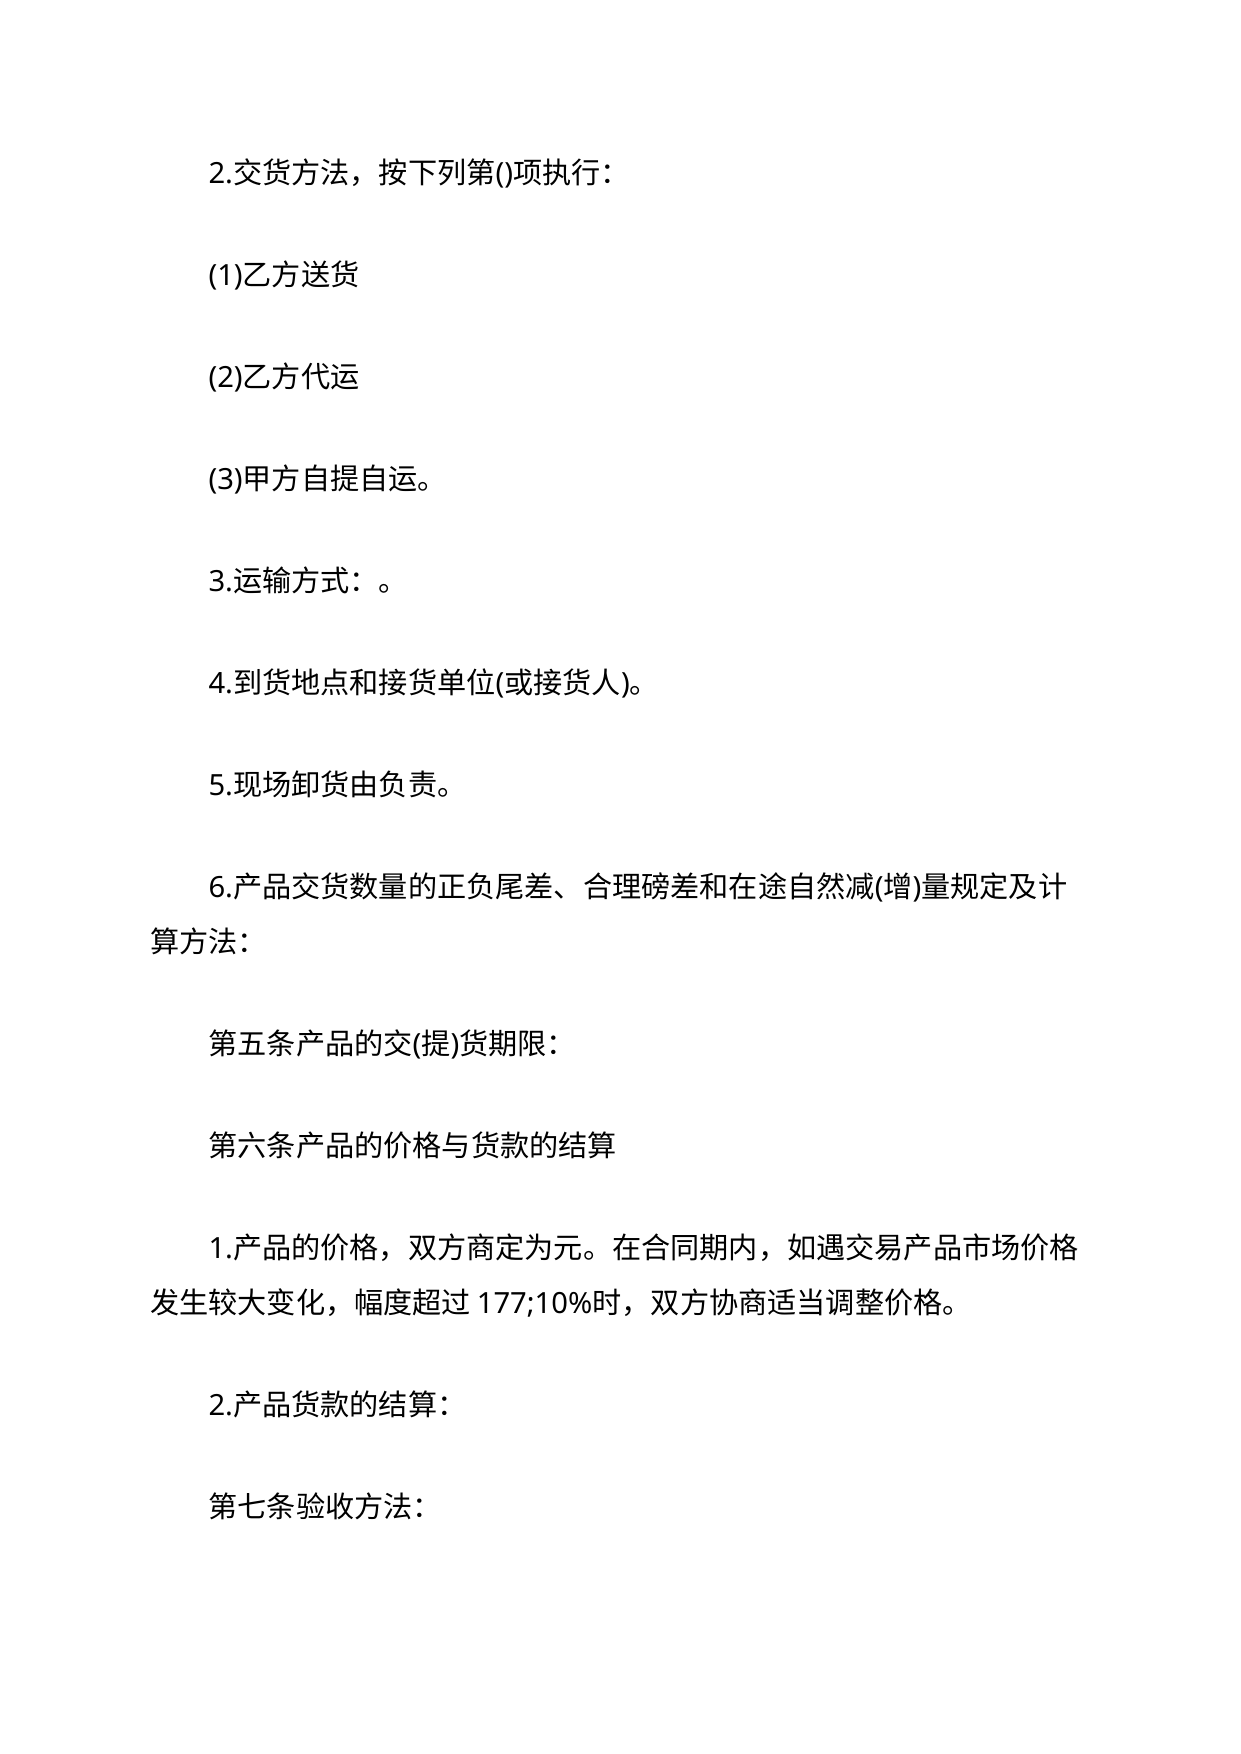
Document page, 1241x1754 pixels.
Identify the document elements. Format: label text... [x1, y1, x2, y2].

text 1.产品的价格，双方商定为元。在合同期内，如遇交易产品市场价格发生较大变化，幅度超过177;10%时，双方协商适当调整价格。 [150, 1224, 1090, 1322]
text 5.现场卸货由负责。 [150, 762, 1090, 804]
text 4.到货地点和接货单位(或接货人)。 [150, 660, 1090, 702]
text 6.产品交货数量的正负尾差、合理磅差和在途自然减(增)量规定及计算方法： [150, 864, 1090, 961]
text (1)乙方送货 [150, 252, 1090, 294]
text 第六条产品的价格与货款的结算 [150, 1123, 1090, 1165]
text (2)乙方代运 [150, 354, 1090, 396]
text 第七条验收方法： [150, 1483, 1090, 1526]
text 3.运输方式：。 [150, 558, 1090, 600]
text 第五条产品的交(提)货期限： [150, 1021, 1090, 1063]
text 2.产品货款的结算： [150, 1381, 1090, 1424]
text 2.交货方法，按下列第()项执行： [150, 150, 1090, 192]
text (3)甲方自提自运。 [150, 456, 1090, 498]
